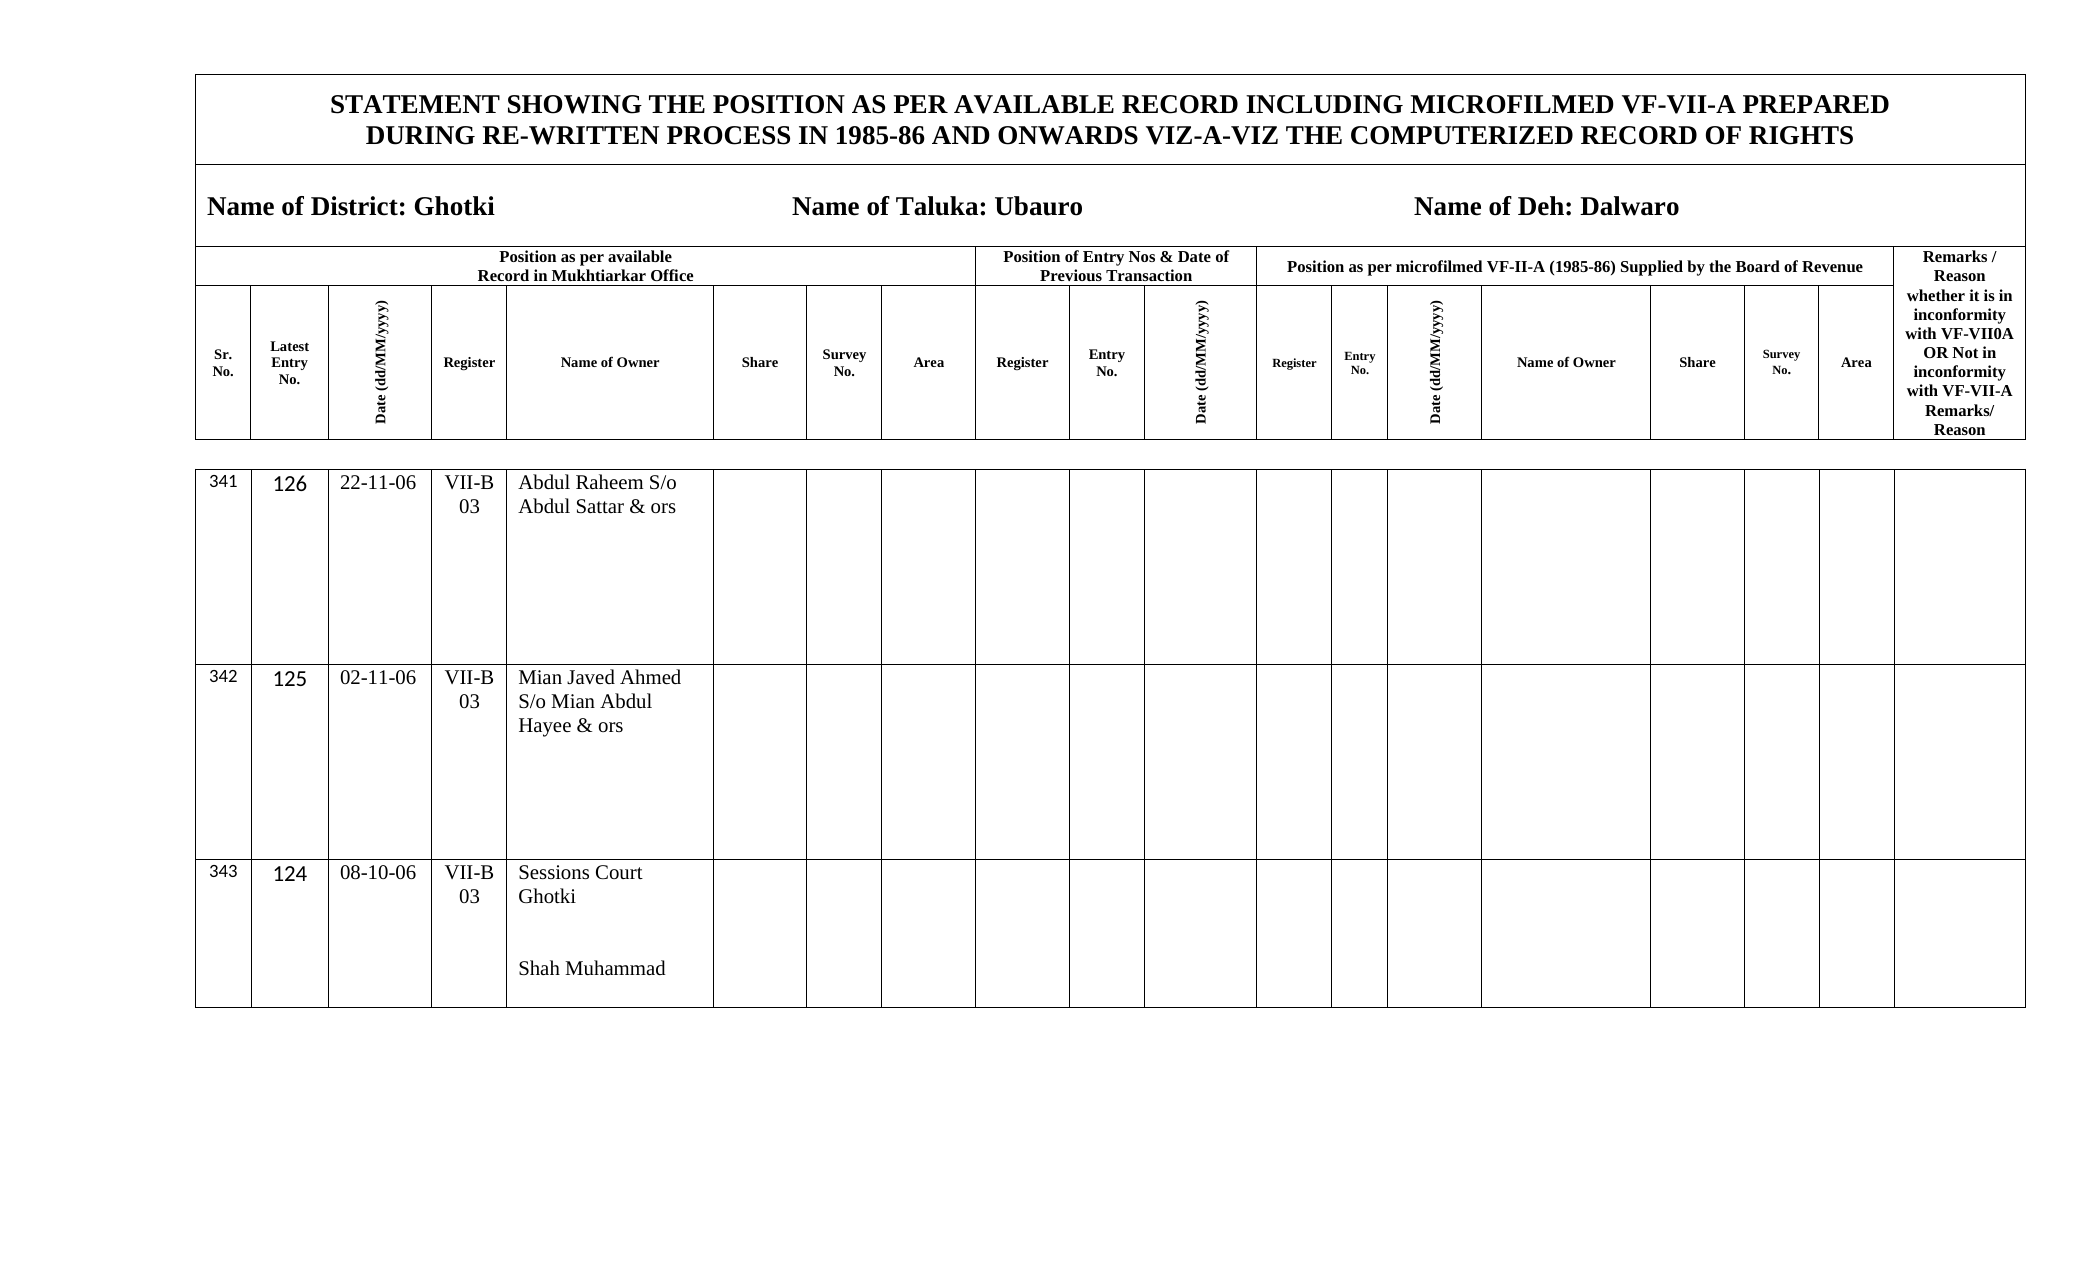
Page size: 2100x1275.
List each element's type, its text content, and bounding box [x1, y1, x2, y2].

table_cell [1482, 665, 1650, 858]
table_cell [976, 860, 1069, 1007]
table_cell [1820, 860, 1894, 1007]
table_cell [976, 470, 1069, 663]
table_cell [1745, 470, 1819, 663]
table_cell [1482, 860, 1650, 1007]
table_cell [1145, 470, 1256, 663]
table_cell 126 [252, 470, 328, 663]
table_cell [1651, 470, 1744, 663]
table_cell [1651, 860, 1744, 1007]
table_cell [1257, 470, 1331, 663]
table_cell Abdul Raheem S/o Abdul Sattar & ors [507, 470, 713, 663]
table_cell [976, 665, 1069, 858]
table_cell [1145, 860, 1256, 1007]
table_cell 342 [196, 665, 251, 858]
table_cell [1070, 470, 1144, 663]
table_cell VII-B 03 [432, 470, 506, 663]
table_cell [1895, 470, 2025, 663]
table_cell [882, 860, 975, 1007]
table_cell VII-B 03 [432, 860, 506, 1007]
table_cell [882, 470, 975, 663]
table_cell Sessions Court Ghotki Shah Muhammad [507, 860, 713, 1007]
table_cell [1895, 860, 2025, 1007]
table_cell 125 [252, 665, 328, 858]
table_cell [807, 860, 881, 1007]
table_cell [1257, 860, 1331, 1007]
table_cell [807, 665, 881, 858]
table_cell [1820, 470, 1894, 663]
table_cell [1388, 470, 1481, 663]
table_cell [1651, 665, 1744, 858]
table_cell [1745, 860, 1819, 1007]
table_cell [882, 665, 975, 858]
table_cell 341 [196, 470, 251, 663]
table_cell 22-11-06 [329, 470, 431, 663]
table_cell [1332, 860, 1387, 1007]
table_cell [1820, 665, 1894, 858]
table_cell [1895, 665, 2025, 858]
table_cell [1070, 665, 1144, 858]
table_cell 343 [196, 860, 251, 1007]
table_cell [1145, 665, 1256, 858]
table_cell [1332, 470, 1387, 663]
table_cell Mian Javed Ahmed S/o Mian Abdul Hayee & ors [507, 665, 713, 858]
table_cell [1745, 665, 1819, 858]
table_cell [714, 860, 806, 1007]
table_cell [1482, 470, 1650, 663]
table_cell 02-11-06 [329, 665, 431, 858]
table_cell [714, 665, 806, 858]
table_cell VII-B 03 [432, 665, 506, 858]
table_cell [1257, 665, 1331, 858]
table_cell [1332, 665, 1387, 858]
table_cell [1388, 665, 1481, 858]
table_cell 08-10-06 [329, 860, 431, 1007]
table_cell [1388, 860, 1481, 1007]
table_cell [1070, 860, 1144, 1007]
table_cell 124 [252, 860, 328, 1007]
table_cell [807, 470, 881, 663]
table_cell [714, 470, 806, 663]
